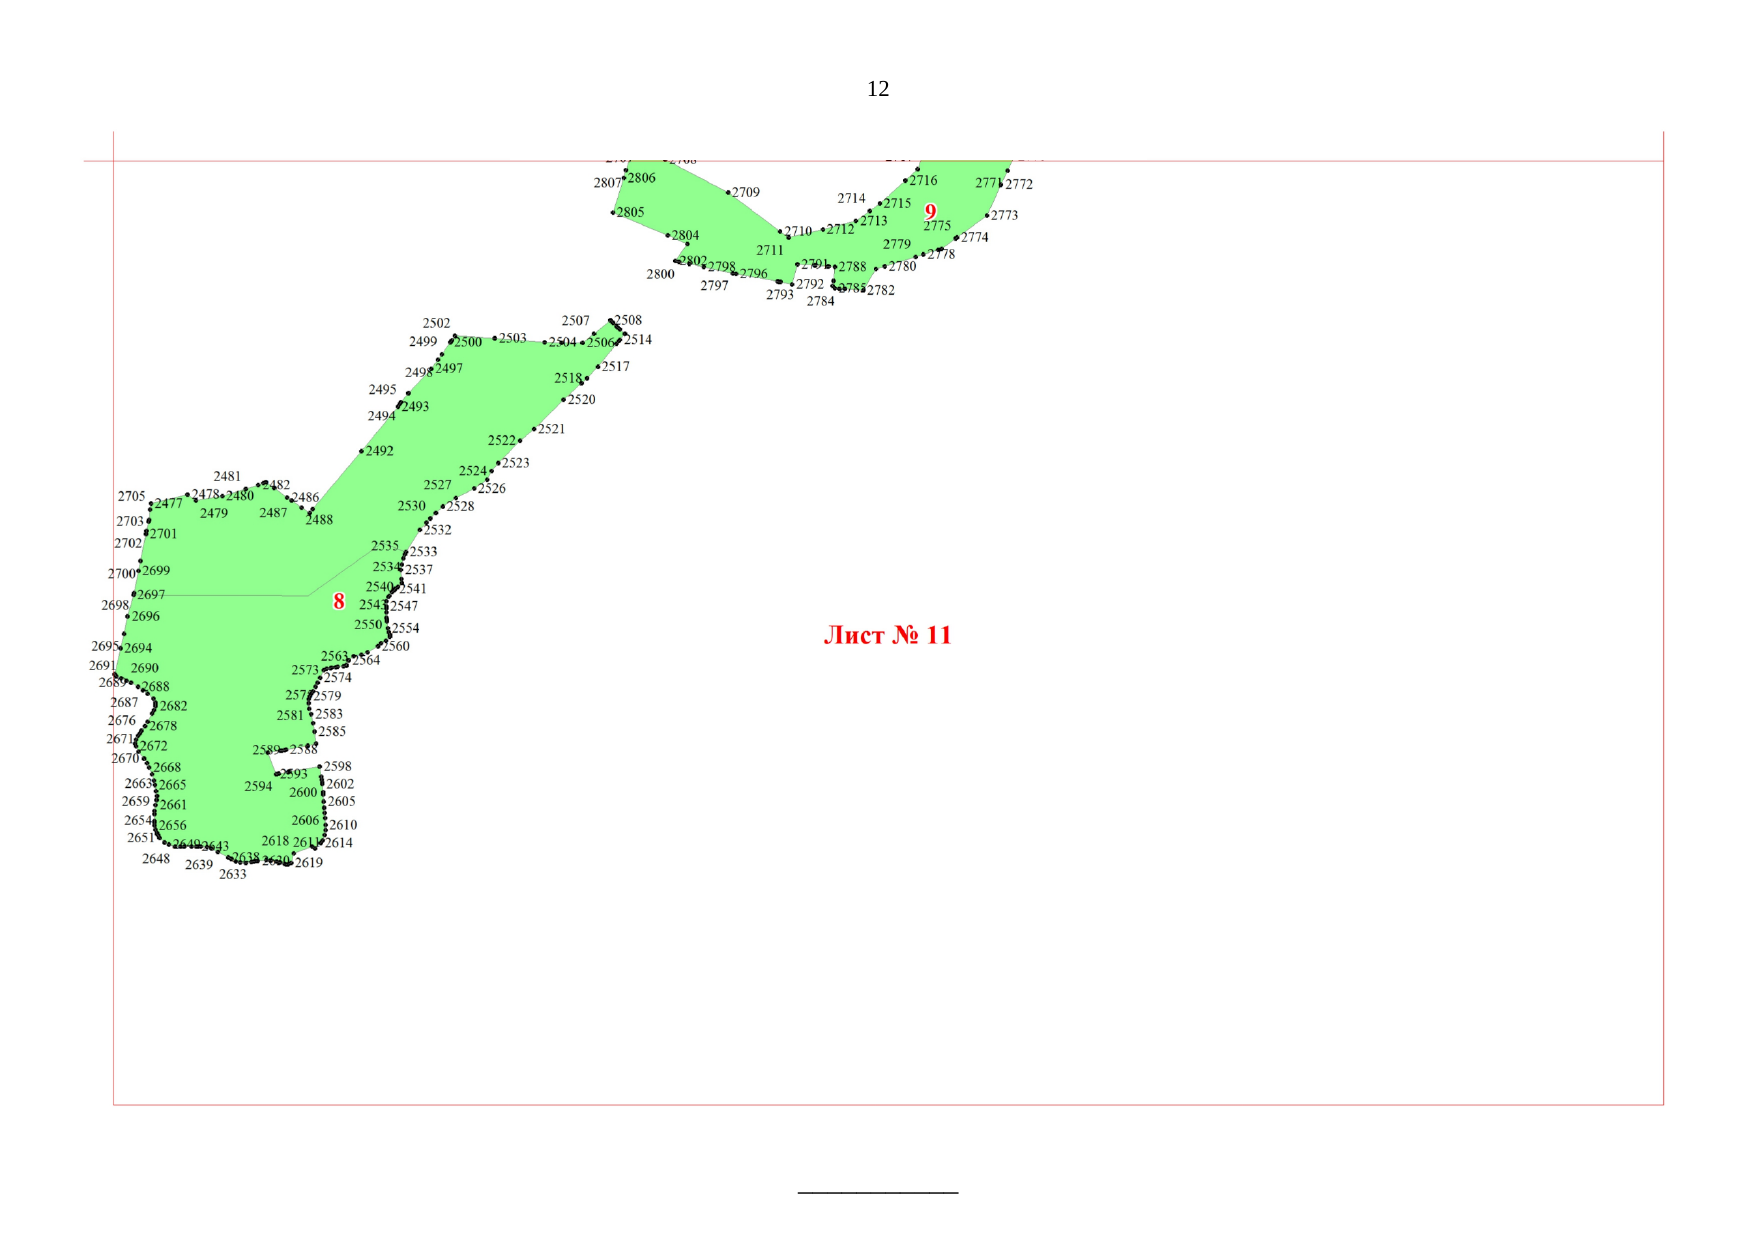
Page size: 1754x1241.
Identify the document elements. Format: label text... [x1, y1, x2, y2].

picture [78, 127, 1678, 1116]
text ___________ [48, 1163, 1708, 1197]
